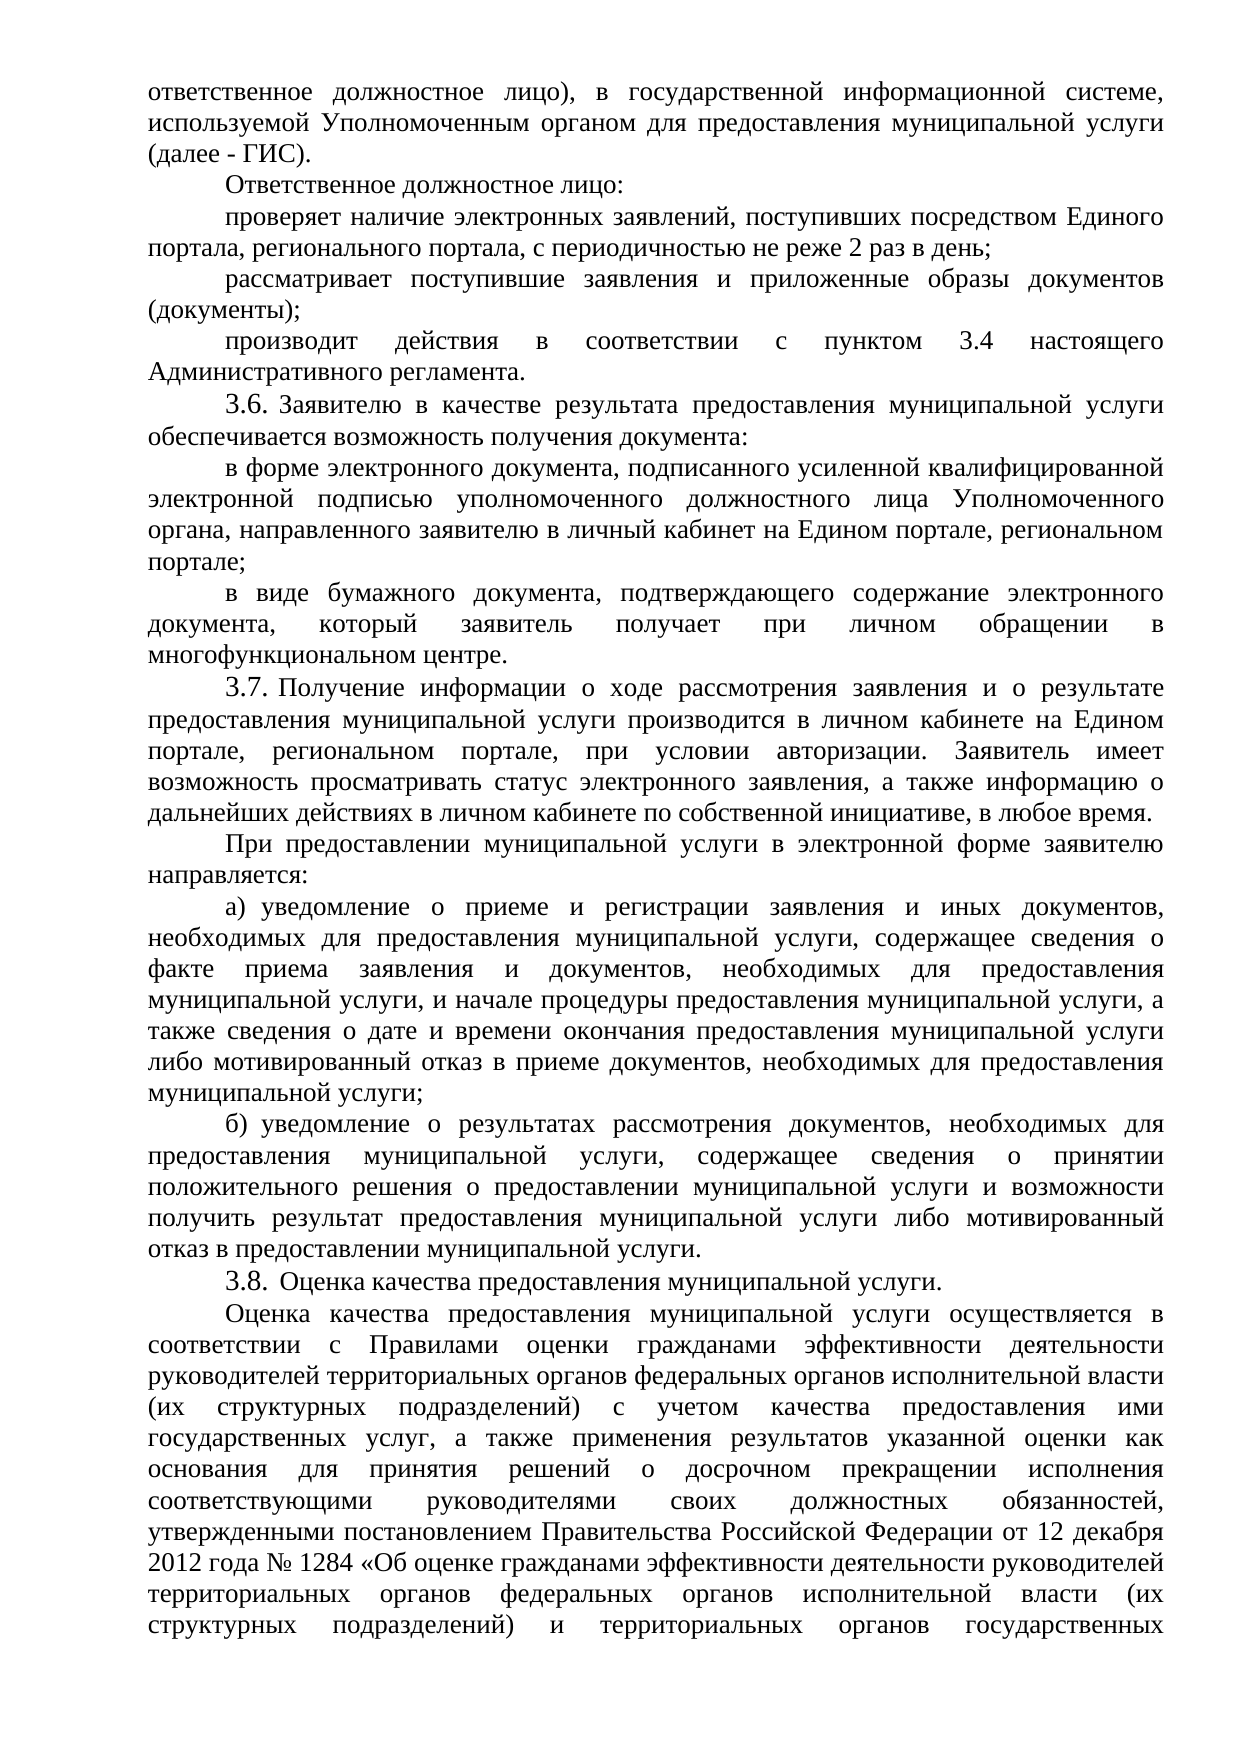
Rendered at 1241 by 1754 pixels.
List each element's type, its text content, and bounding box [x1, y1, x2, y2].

list Заявителю в качестве результата предоставления муниципальной услуги обеспечивается возможность получения документа: [148, 386, 1165, 451]
text При предоставлении муниципальной услуги в электронной форме заявителю направляется: [148, 827, 1165, 889]
text рассматривает поступившие заявления и приложенные образы документов (документы); [148, 262, 1165, 324]
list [148, 75, 1165, 168]
text а) уведомление о приеме и регистрации заявления и иных документов, необходимых для предоставления муниципальной услуги, содержащее сведения о факте приема заявления и документов, необходимых для предоставления муниципальной услуги, и начале процедуры предоставления муниципальной услуги, а также сведения о дате и времени окончания предоставления муниципальной услуги либо мотивированный отказ в приеме документов, необходимых для предоставления муниципальной услуги; [148, 889, 1165, 1108]
text производит действия в соответствии с пунктом 3.4 настоящего Административного регламента. [148, 324, 1165, 386]
text б) уведомление о результатах рассмотрения документов, необходимых для предоставления муниципальной услуги, содержащее сведения о принятии положительного решения о предоставлении муниципальной услуги и возможности получить результат предоставления муниципальной услуги либо мотивированный отказ в предоставлении муниципальной услуги. [148, 1108, 1165, 1263]
text Ответственное должностное лицо: [148, 168, 1165, 199]
list Получение информации о ходе рассмотрения заявления и о результате предоставления муниципальной услуги производится в личном кабинете на Едином портале, региональном портале, при условии авторизации. Заявитель имеет возможность просматривать статус электронного заявления, а также информацию о дальнейших действиях в личном кабинете по собственной инициативе, в любое время. [148, 669, 1165, 827]
text в виде бумажного документа, подтверждающего содержание электронного документа, который заявитель получает при личном обращении в многофункциональном центре. [148, 576, 1165, 669]
list Оценка качества предоставления муниципальной услуги. [148, 1263, 1165, 1297]
text проверяет наличие электронных заявлений, поступивших посредством Единого портала, регионального портала, с периодичностью не реже 2 раз в день; [148, 199, 1165, 262]
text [148, 1297, 1165, 1639]
text в форме электронного документа, подписанного усиленной квалифицированной электронной подписью уполномоченного должностного лица Уполномоченного органа, направленного заявителю в личный кабинет на Едином портале, региональном портале; [148, 451, 1165, 576]
